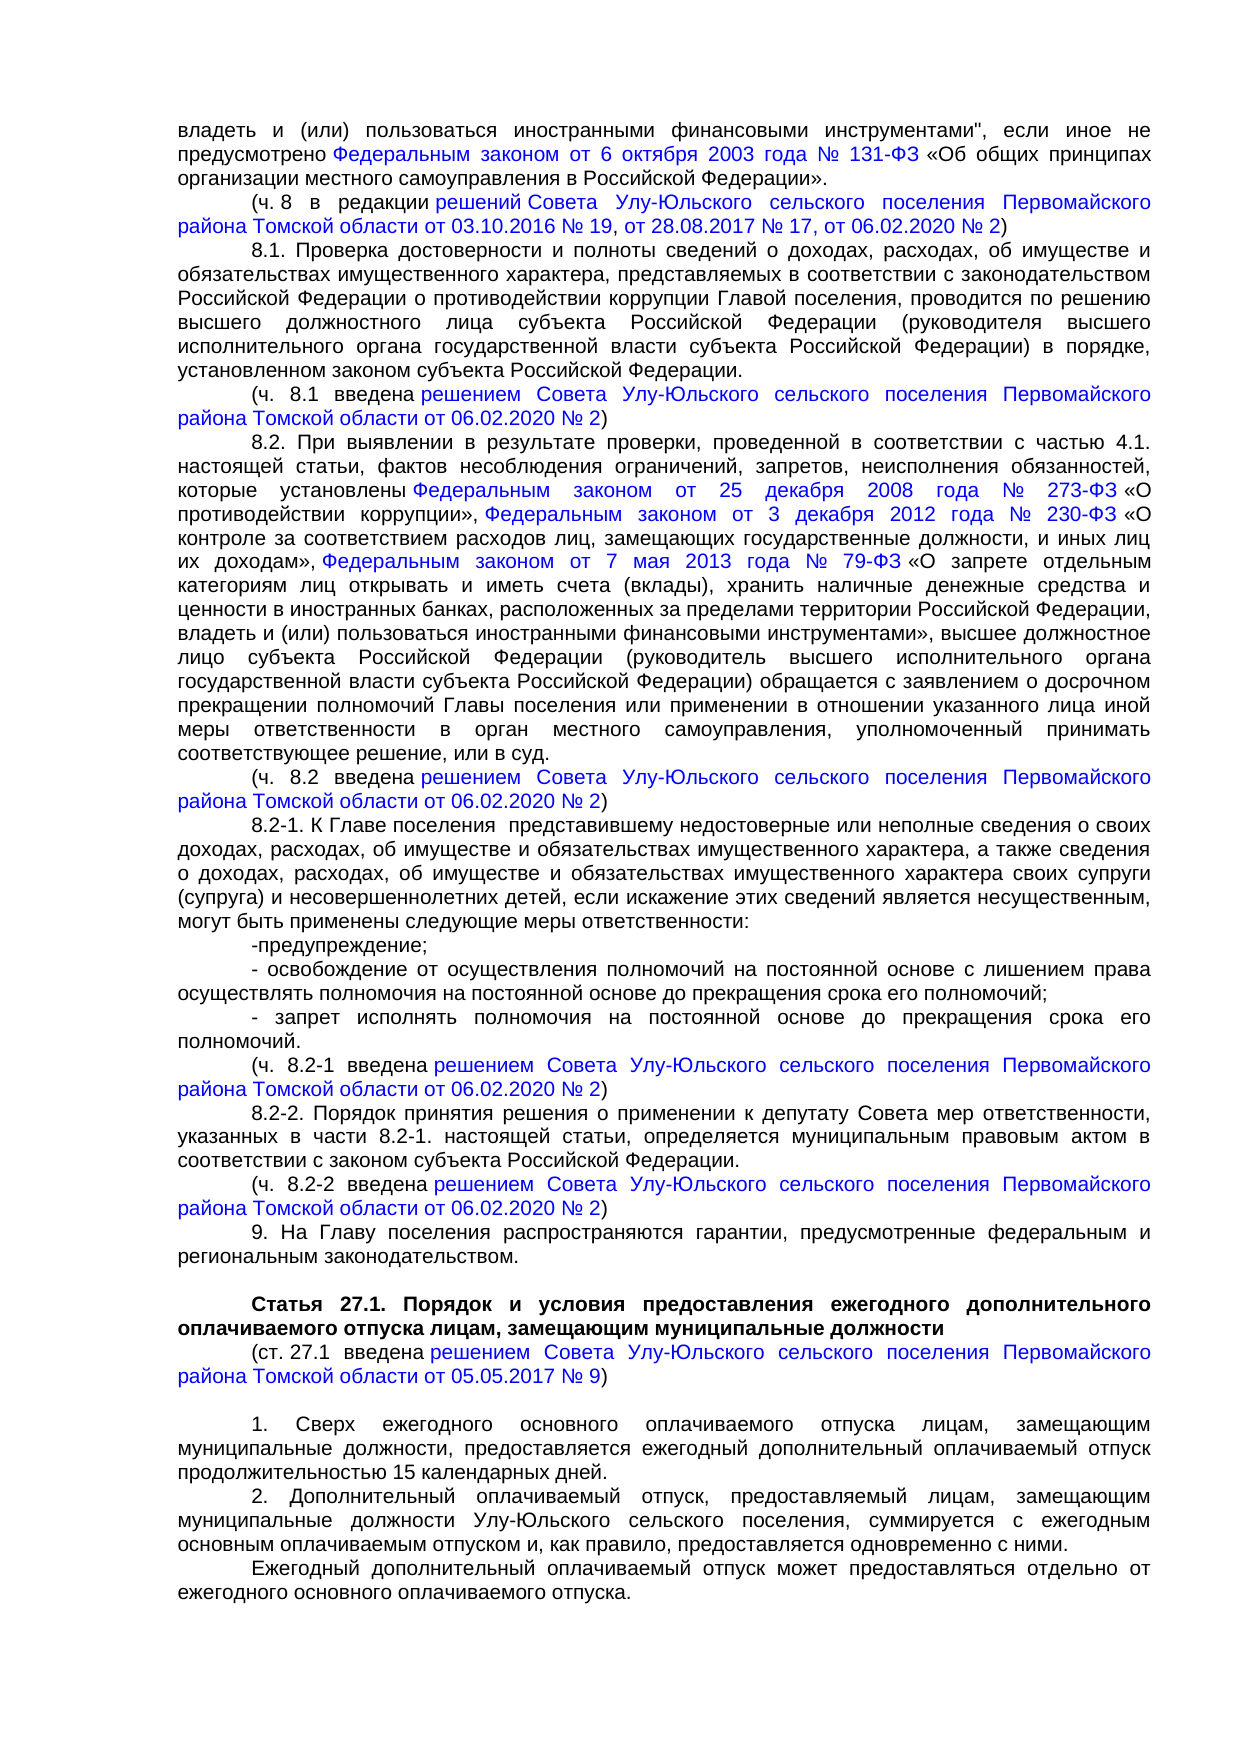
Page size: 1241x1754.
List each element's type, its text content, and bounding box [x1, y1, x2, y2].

text - освобождение от осуществления полномочий на постоянной основе с лишением права осуществлять полномочия на постоянной основе до прекращения срока его полномочий; [177, 957, 1152, 1004]
text 8.2. При выявлении в результате проверки, проведенной в соответствии с частью 4.1. настоящей статьи, фактов несоблюдения ограничений, запретов, неисполнения обязанностей, которые установлены Федеральным законом от 25 декабря 2008 года № 273-ФЗ «О противодействии коррупции», Федеральным законом от 3 декабря 2012 года № 230-ФЗ «О контроле за соответствием расходов лиц, замещающих государственные должности, и иных лиц их доходам», Федеральным законом от 7 мая 2013 года № 79-ФЗ «О запрете отдельным категориям лиц открывать и иметь счета (вклады), хранить наличные денежные средства и ценности в иностранных банках, расположенных за пределами территории Российской Федерации, владеть и (или) пользоваться иностранными финансовыми инструментами», высшее должностное лицо субъекта Российской Федерации (руководитель высшего исполнительного органа государственной власти субъекта Российской Федерации) обращается с заявлением о досрочном прекращении полномочий Главы поселения или применении в отношении указанного лица иной меры ответственности в орган местного самоуправления, уполномоченный принимать соответствующее решение, или в суд. [177, 429, 1152, 765]
text (ч. 8.2 введена решением Совета Улу-Юльского сельского поселения Первомайского района Томской области от 06.02.2020 № 2) [177, 765, 1152, 813]
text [177, 118, 1152, 190]
text - запрет исполнять полномочия на постоянной основе до прекращения срока его полномочий. [177, 1004, 1152, 1052]
text 2. Дополнительный оплачиваемый отпуск, предоставляемый лицам, замещающим муниципальные должности Улу-Юльского сельского поселения, суммируется с ежегодным основным оплачиваемым отпуском и, как правило, предоставляется одновременно с ними. [177, 1484, 1152, 1556]
text -предупреждение; [177, 933, 1152, 957]
text 8.2-1. К Главе поселения представившему недостоверные или неполные сведения о своих доходах, расходах, об имуществе и обязательствах имущественного характера, а также сведения о доходах, расходах, об имуществе и обязательствах имущественного характера своих супруги (супруга) и несовершеннолетних детей, если искажение этих сведений является несущественным, могут быть применены следующие меры ответственности: [177, 813, 1152, 933]
text 1. Сверх ежегодного основного оплачиваемого отпуска лицам, замещающим муниципальные должности, предоставляется ежегодный дополнительный оплачиваемый отпуск продолжительностью 15 календарных дней. [177, 1412, 1152, 1484]
text 8.1. Проверка достоверности и полноты сведений о доходах, расходах, об имуществе и обязательствах имущественного характера, представляемых в соответствии с законодательством Российской Федерации о противодействии коррупции Главой поселения, проводится по решению высшего должностного лица субъекта Российской Федерации (руководителя высшего исполнительного органа государственной власти субъекта Российской Федерации) в порядке, установленном законом субъекта Российской Федерации. [177, 238, 1152, 382]
text (ч. 8 в редакции решений Совета Улу-Юльского сельского поселения Первомайского района Томской области от 03.10.2016 № 19, от 28.08.2017 № 17, от 06.02.2020 № 2) [177, 190, 1152, 238]
text 8.2-2. Порядок принятия решения о применении к депутату Совета мер ответственности, указанных в части 8.2-1. настоящей статьи, определяется муниципальным правовым актом в соответствии с законом субъекта Российской Федерации. [177, 1100, 1152, 1172]
text (ст. 27.1 введена решением Совета Улу-Юльского сельского поселения Первомайского района Томской области от 05.05.2017 № 9) [177, 1340, 1152, 1388]
text (ч. 8.2-1 введена решением Совета Улу-Юльского сельского поселения Первомайского района Томской области от 06.02.2020 № 2) [177, 1052, 1152, 1100]
text 9. На Главу поселения распространяются гарантии, предусмотренные федеральным и региональным законодательством. [177, 1220, 1152, 1268]
text (ч. 8.1 введена решением Совета Улу-Юльского сельского поселения Первомайского района Томской области от 06.02.2020 № 2) [177, 382, 1152, 429]
text (ч. 8.2-2 введена решением Совета Улу-Юльского сельского поселения Первомайского района Томской области от 06.02.2020 № 2) [177, 1172, 1152, 1220]
text Ежегодный дополнительный оплачиваемый отпуск может предоставляться отдельно от ежегодного основного оплачиваемого отпуска. [177, 1556, 1152, 1603]
text Статья 27.1. Порядок и условия предоставления ежегодного дополнительного оплачиваемого отпуска лицам, замещающим муниципальные должности [177, 1292, 1152, 1340]
